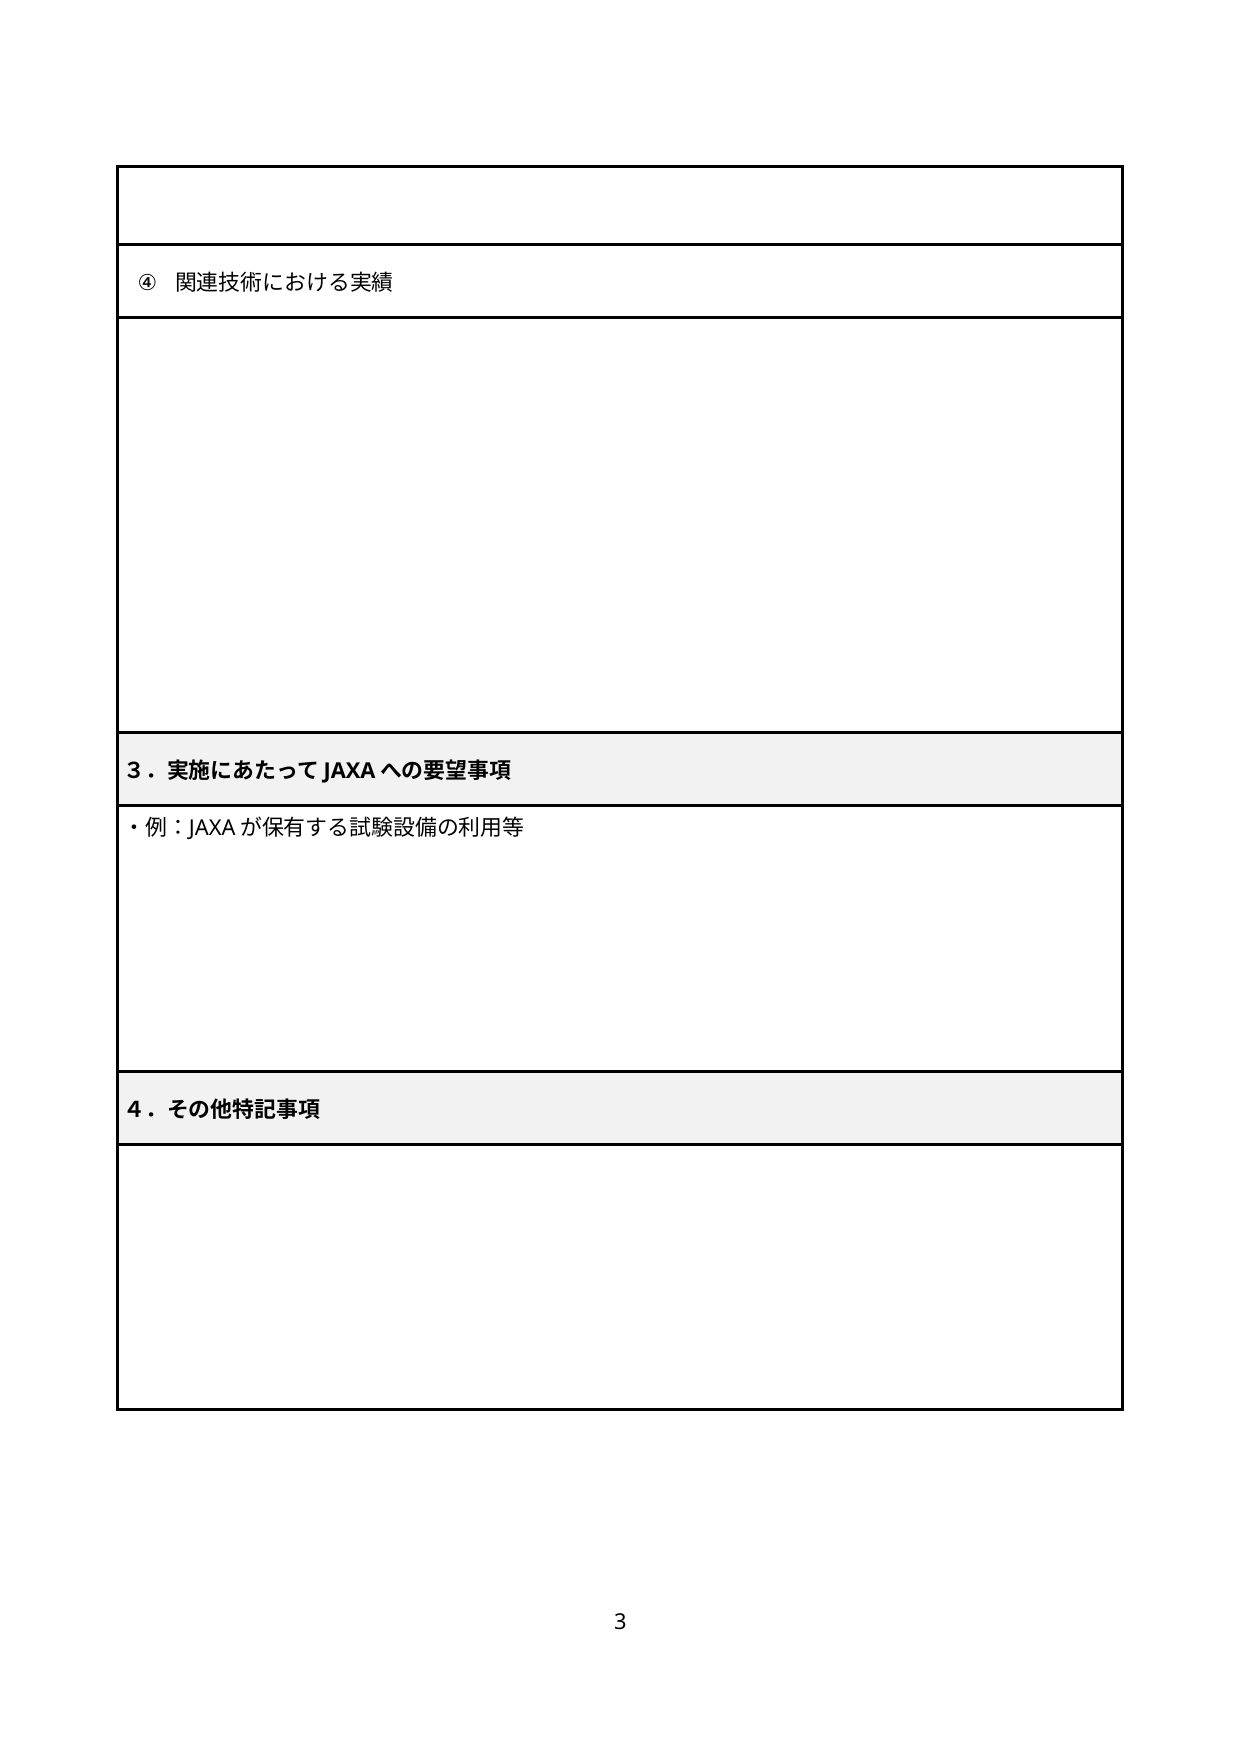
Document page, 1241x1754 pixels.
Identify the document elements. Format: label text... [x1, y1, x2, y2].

table_cell ４．その他特記事項 [119, 1073, 1121, 1143]
table_cell ・例：JAXAが保有する試験設備の利用等 [119, 807, 1121, 1070]
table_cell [119, 168, 1121, 243]
table_cell [119, 319, 1121, 731]
table_cell [119, 1146, 1121, 1408]
table_cell ３．実施にあたってJAXAへの要望事項 [119, 734, 1121, 804]
table_cell 関連技術における実績 [119, 246, 1121, 316]
